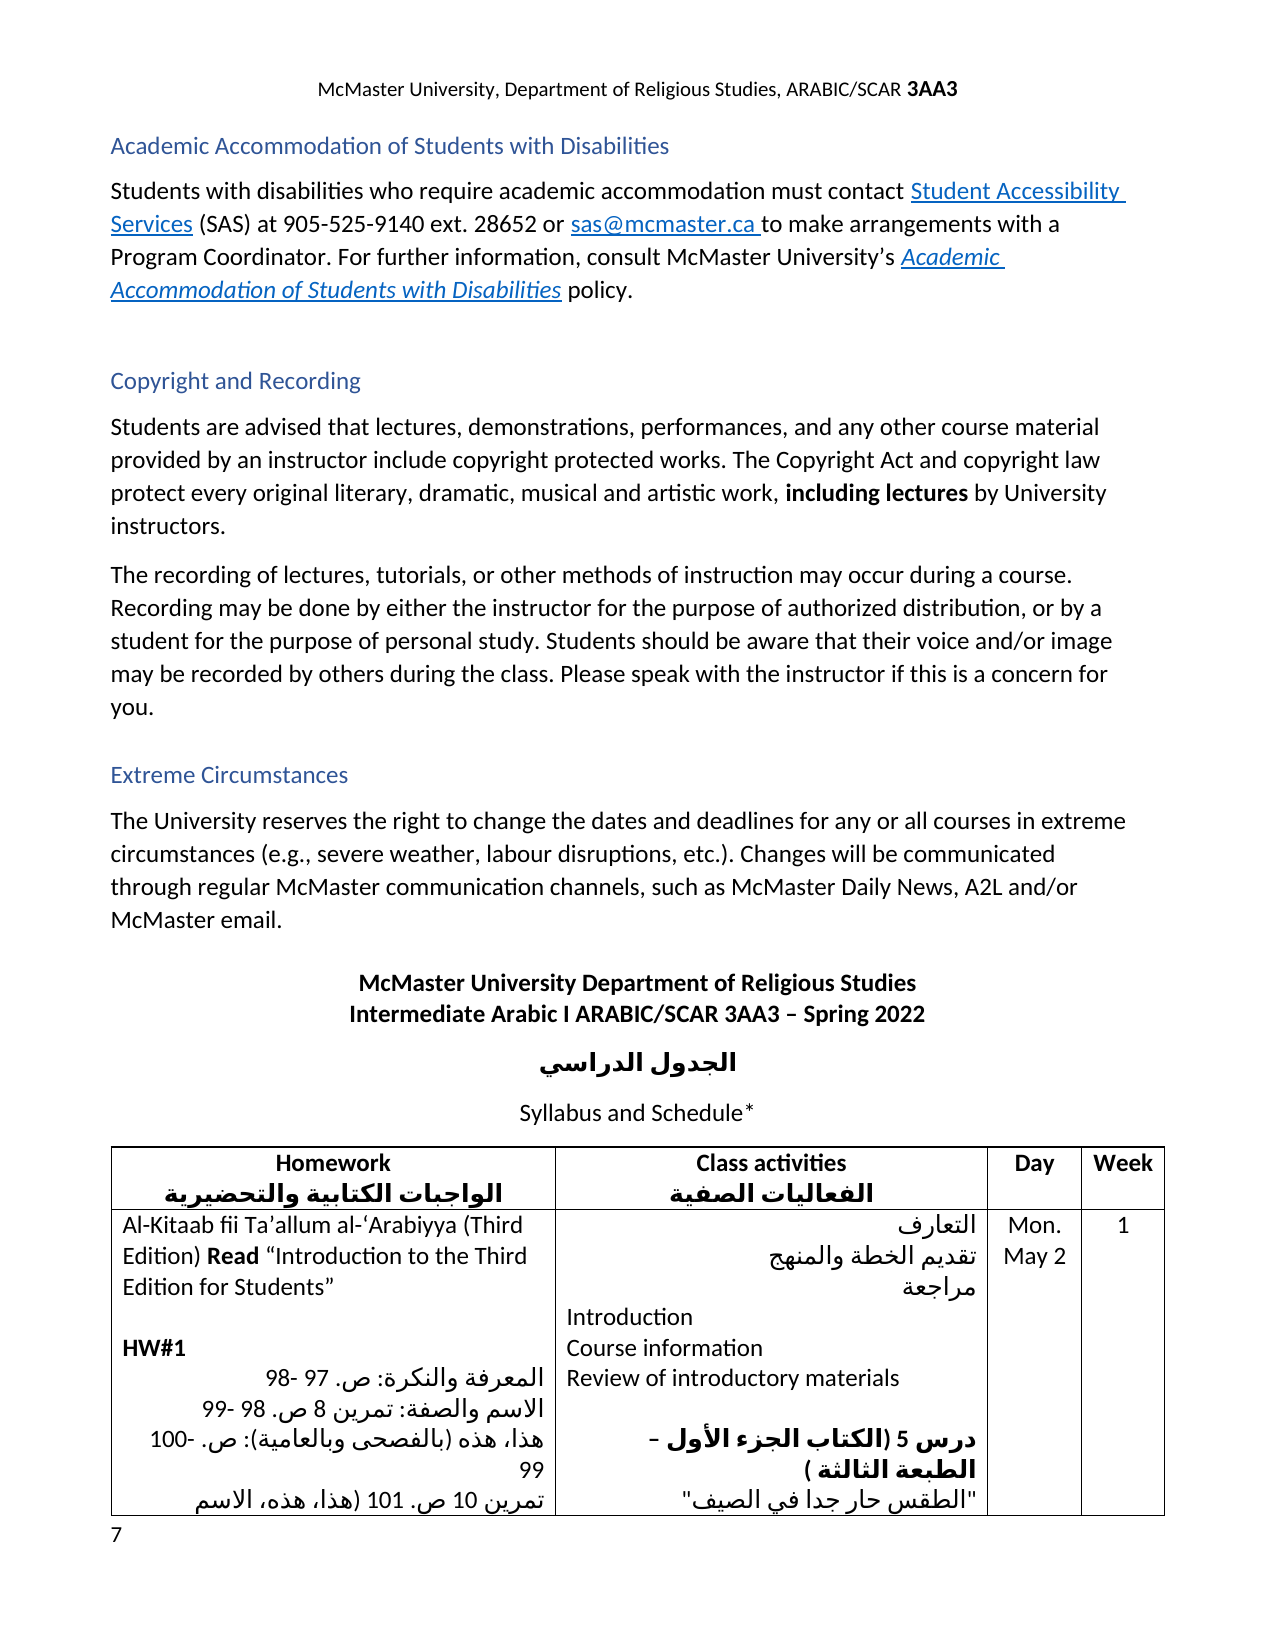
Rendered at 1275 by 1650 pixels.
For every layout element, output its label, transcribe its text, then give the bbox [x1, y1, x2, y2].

table_header Day [988, 1148, 1081, 1208]
table_cell Al-Kitaab fii Ta’allum al-‘Arabiyya (Third Edition) Read “Introduction to the Third Edition for Students” HW#1 98- المعرفة والنكرة: ص. 97 99- الاسم والصفة: تمرین 8 ص. 98 100- ھذا، ھذه (بالفصحى وبالعامیة): ص. 99 تمرین 10 ص. 101 (ھذا، ھذه، الاسم والصفة) (ترجمة) 100 - دراسة القواعد ص. 102 (الأعداد 11 الاستماع إلى الأعداد (بالفصحى والعامیة ) تمرین 15 (أ) ص. 103 استماع "الطقس الیوم" تمرین 16 : استماع (القصة بالفصحى ) "الجو حار جدا" بالصيف" 104-ص. 103 HW#1 due Wed. May 4. Submit to the dropbox on Avenue as a single PDF by 9:30am. [112, 1210, 555, 1515]
text Intermediate Arabic I ARABIC/SCAR 3AA3 – Spring 2022 [110, 998, 1164, 1028]
table_header Week [1082, 1148, 1164, 1208]
text The University reserves the right to change the dates and deadlines for any or all courses in extreme circumstances (e.g., severe weather, labour disruptions, etc.). Changes will be communicated through regular McMaster communication channels, such as McMaster Daily News, A2L and/or McMaster email. [110, 805, 1142, 934]
text الجدول الدراسي [110, 1047, 1164, 1078]
table_cell Mon. May 2 [988, 1210, 1081, 1515]
subtitle Academic Accommodation of Students with Disabilities [110, 130, 1164, 160]
text Students with disabilities who require academic accommodation must contact Student Accessibility Services (SAS) at 905-525-9140 ext. 28652 or sas@mcmaster.ca to make arrangements with a Program Coordinator. For further information, consult McMaster University’s Academic Accommodation of Students with Disabilities policy. [110, 176, 1134, 305]
table_cell التعارف تقدیم الخطة والمنھج مراجعة Introduction Course information Review of introductory materials درس 5 (الكتاب الجزء الأول – الطبعة الثالثة ) "الطقس حار جدا في الصیف" 93و مفردات الدرس ص. 92 تمرین 1 ص. 94 محادثة لتفعیل المفردات الجدیدة تمرین 3 ص. 94 محادثة عن الطقس (بالعامیة ) تمرین 4 ص. 95 (اسألوا زملاءكم) (المفردات الجدیدة) تمرین 5 (ب) ص. 96 (القصة بالعامية: "ما بحب نيويورك") مناقشة تمرین 6 ص. 96 " شو تشرب؟ " بالعامیة الطلاب یقومون بحوار مماثل بالعامیة [556, 1210, 987, 1515]
subtitle Copyright and Recording [110, 365, 1164, 396]
table_header Class activities الفعاليات الصفية [556, 1148, 987, 1208]
text McMaster University Department of Religious Studies [110, 967, 1164, 998]
text Syllabus and Schedule* [110, 1097, 1164, 1127]
subtitle Extreme Circumstances [110, 759, 1164, 789]
table_header Homework الواجبات الكتابية والتحضيرية [112, 1148, 555, 1208]
text Students are advised that lectures, demonstrations, performances, and any other course material provided by an instructor include copyright protected works. The Copyright Act and copyright law protect every original literary, dramatic, musical and artistic work, including lectures by University instructors. [110, 411, 1115, 541]
table_cell 1 [1082, 1210, 1164, 1515]
text The recording of lectures, tutorials, or other methods of instruction may occur during a course. Recording may be done by either the instructor for the purpose of authorized distribution, or by a student for the purpose of personal study. Students should be aware that their voice and/or image may be recorded by others during the class. Please speak with the instructor if this is a concern for you. [110, 559, 1138, 722]
